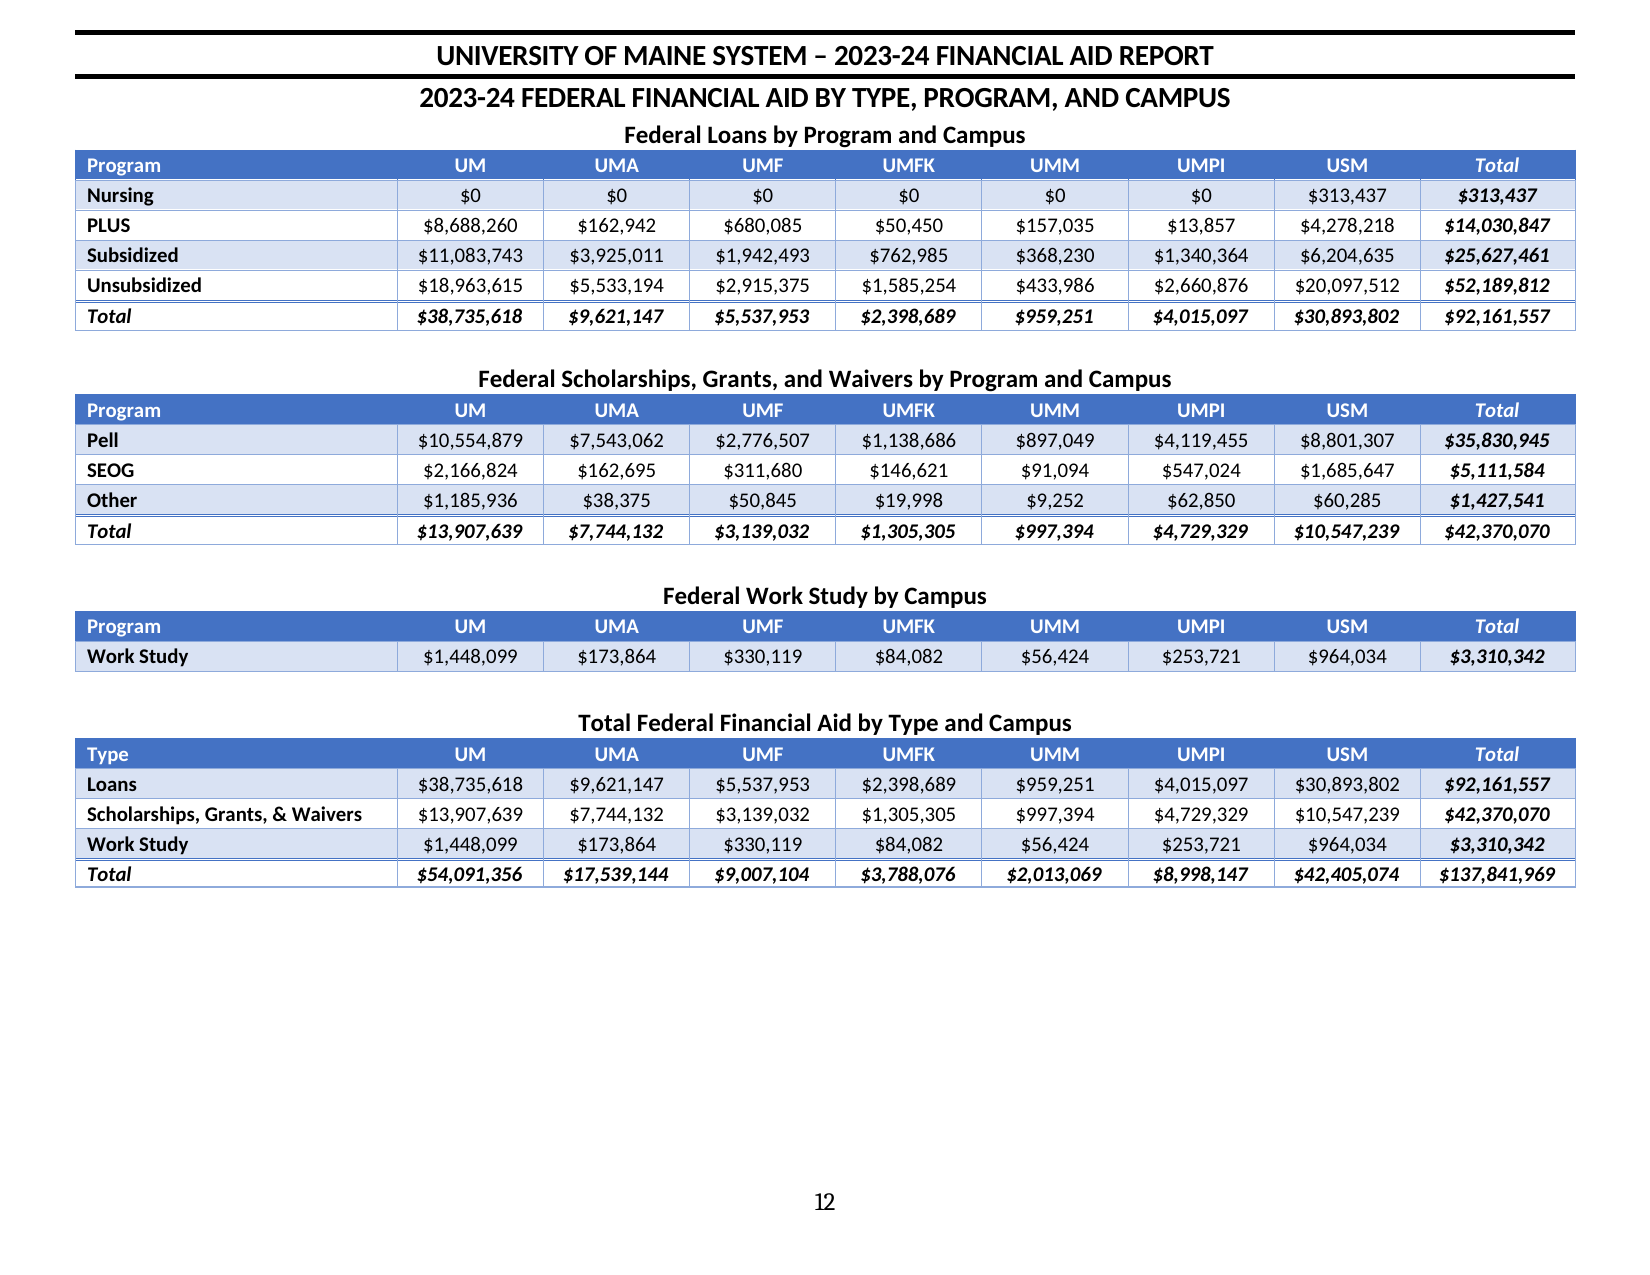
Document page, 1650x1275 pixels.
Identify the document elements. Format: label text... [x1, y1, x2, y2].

table_cell $3,310,342 [1421, 642, 1575, 671]
table_header UMF [690, 612, 835, 641]
table_cell $1,942,493 [690, 241, 835, 269]
table_cell $964,034 [1275, 642, 1420, 671]
table_cell $50,450 [836, 211, 981, 239]
table_header USM [1275, 151, 1420, 179]
table_cell $54,091,356 [398, 861, 543, 886]
table_cell $14,030,847 [1421, 211, 1575, 239]
table_header Type [76, 739, 397, 768]
table_header Total [1421, 739, 1575, 768]
table_cell $330,119 [690, 829, 835, 858]
table_header UMFK [836, 151, 981, 179]
table_header UMPI [1129, 151, 1274, 179]
table_header UM [398, 612, 543, 641]
table_cell $91,094 [982, 455, 1128, 484]
table_header Program [76, 395, 397, 424]
table_cell $9,252 [982, 485, 1128, 514]
subtitle Federal Scholarships, Grants, and Waivers by Program and Campus [75, 363, 1575, 394]
table_cell $10,547,239 [1275, 799, 1420, 828]
table_cell $253,721 [1129, 829, 1274, 858]
table_cell $60,285 [1275, 485, 1420, 514]
table_cell $56,424 [982, 642, 1128, 671]
table_cell $2,398,689 [836, 769, 981, 798]
table_cell $7,543,062 [544, 425, 689, 454]
table_cell Total [76, 517, 397, 544]
table_cell PLUS [76, 211, 397, 239]
table_cell $52,189,812 [1421, 271, 1575, 299]
table_cell $5,533,194 [544, 271, 689, 299]
table_cell $137,841,969 [1421, 861, 1575, 886]
table_cell Scholarships, Grants, & Waivers [76, 799, 397, 828]
table_cell $42,370,070 [1421, 517, 1575, 544]
table_cell $8,998,147 [1129, 861, 1274, 886]
table_cell $313,437 [1421, 181, 1575, 209]
table_cell $5,111,584 [1421, 455, 1575, 484]
table_header UMPI [1129, 612, 1274, 641]
table_cell $997,394 [982, 799, 1128, 828]
table_header UMM [982, 612, 1128, 641]
table_cell $62,850 [1129, 485, 1274, 514]
table_cell $2,776,507 [690, 425, 835, 454]
subtitle Total Federal Financial Aid by Type and Campus [75, 707, 1575, 738]
table_cell $162,695 [544, 455, 689, 484]
table_cell $1,185,936 [398, 485, 543, 514]
table_cell $0 [1129, 181, 1274, 209]
table_header UMFK [836, 612, 981, 641]
table_header USM [1275, 739, 1420, 768]
table_cell $253,721 [1129, 642, 1274, 671]
table_header UMA [544, 395, 689, 424]
table_cell $368,230 [982, 241, 1128, 269]
table_cell $42,405,074 [1275, 861, 1420, 886]
table_cell $92,161,557 [1421, 303, 1575, 329]
table_cell $162,942 [544, 211, 689, 239]
table_cell $0 [982, 181, 1128, 209]
table_cell $897,049 [982, 425, 1128, 454]
table_cell $3,139,032 [690, 799, 835, 828]
subtitle Federal Loans by Program and Campus [75, 119, 1575, 149]
table_header Total [1421, 151, 1575, 179]
table_cell $30,893,802 [1275, 769, 1420, 798]
table_header USM [1275, 395, 1420, 424]
table_cell $92,161,557 [1421, 769, 1575, 798]
table_cell $762,985 [836, 241, 981, 269]
table_cell $19,998 [836, 485, 981, 514]
table_cell $311,680 [690, 455, 835, 484]
table_header UMF [690, 151, 835, 179]
table_cell Loans [76, 769, 397, 798]
table_cell $173,864 [544, 642, 689, 671]
table_cell $38,735,618 [398, 769, 543, 798]
table_cell $2,166,824 [398, 455, 543, 484]
table_cell $313,437 [1275, 181, 1420, 209]
table_cell $157,035 [982, 211, 1128, 239]
table_cell $1,448,099 [398, 642, 543, 671]
table_cell $9,007,104 [690, 861, 835, 886]
table_cell $2,660,876 [1129, 271, 1274, 299]
table_cell $173,864 [544, 829, 689, 858]
table_cell Total [76, 861, 397, 886]
table_cell $3,788,076 [836, 861, 981, 886]
table_cell $30,893,802 [1275, 303, 1420, 329]
table_cell $5,537,953 [690, 303, 835, 329]
table_cell Work Study [76, 642, 397, 671]
table_cell $3,139,032 [690, 517, 835, 544]
table_cell $17,539,144 [544, 861, 689, 886]
table_cell $18,963,615 [398, 271, 543, 299]
table_cell $330,119 [690, 642, 835, 671]
table_cell $7,744,132 [544, 517, 689, 544]
table_header Program [76, 151, 397, 179]
table_cell $4,278,218 [1275, 211, 1420, 239]
table_cell $84,082 [836, 829, 981, 858]
table_cell $10,547,239 [1275, 517, 1420, 544]
table_cell SEOG [76, 455, 397, 484]
table_cell $9,621,147 [544, 769, 689, 798]
table_cell $2,398,689 [836, 303, 981, 329]
table_cell $4,015,097 [1129, 769, 1274, 798]
table_header UMA [544, 612, 689, 641]
table_cell $433,986 [982, 271, 1128, 299]
table_header UMA [544, 151, 689, 179]
table_header UMPI [1129, 739, 1274, 768]
table_cell $6,204,635 [1275, 241, 1420, 269]
table_cell $3,310,342 [1421, 829, 1575, 858]
table_cell $42,370,070 [1421, 799, 1575, 828]
table_cell $0 [836, 181, 981, 209]
table_header UMM [982, 395, 1128, 424]
table_cell $959,251 [982, 303, 1128, 329]
table_cell Total [76, 303, 397, 329]
table_cell $35,830,945 [1421, 425, 1575, 454]
table_cell $997,394 [982, 517, 1128, 544]
table_header UMM [982, 151, 1128, 179]
table_cell $4,015,097 [1129, 303, 1274, 329]
table_cell $84,082 [836, 642, 981, 671]
table_header UMF [690, 395, 835, 424]
table_cell Nursing [76, 181, 397, 209]
table_header UMFK [836, 395, 981, 424]
table_cell $959,251 [982, 769, 1128, 798]
table_cell $2,915,375 [690, 271, 835, 299]
table_cell $8,801,307 [1275, 425, 1420, 454]
table_cell $38,735,618 [398, 303, 543, 329]
table_header Total [1421, 612, 1575, 641]
table_cell $1,448,099 [398, 829, 543, 858]
table_header UMFK [836, 739, 981, 768]
table_cell $1,585,254 [836, 271, 981, 299]
table_cell $547,024 [1129, 455, 1274, 484]
table_cell $0 [398, 181, 543, 209]
table_cell $56,424 [982, 829, 1128, 858]
table_cell Pell [76, 425, 397, 454]
table_cell $1,138,686 [836, 425, 981, 454]
table_cell $146,621 [836, 455, 981, 484]
table_header UMM [982, 739, 1128, 768]
table_cell $5,537,953 [690, 769, 835, 798]
table_cell $2,013,069 [982, 861, 1128, 886]
table_cell $7,744,132 [544, 799, 689, 828]
table_cell Other [76, 485, 397, 514]
table_cell $1,305,305 [836, 799, 981, 828]
table_cell $0 [690, 181, 835, 209]
table_header Total [1421, 395, 1575, 424]
table_cell $50,845 [690, 485, 835, 514]
table_header UMF [690, 739, 835, 768]
table_header USM [1275, 612, 1420, 641]
table_cell $20,097,512 [1275, 271, 1420, 299]
table_cell $1,427,541 [1421, 485, 1575, 514]
table_header UMPI [1129, 395, 1274, 424]
table_cell $8,688,260 [398, 211, 543, 239]
table_cell $13,857 [1129, 211, 1274, 239]
table_cell $13,907,639 [398, 517, 543, 544]
table_cell $1,305,305 [836, 517, 981, 544]
table_header UM [398, 739, 543, 768]
subtitle Federal Work Study by Campus [75, 580, 1575, 611]
subtitle 2023-24 Federal Financial Aid by Type, Program, and Campus [75, 79, 1575, 115]
table_cell $1,685,647 [1275, 455, 1420, 484]
table_cell $38,375 [544, 485, 689, 514]
table_cell $964,034 [1275, 829, 1420, 858]
table_cell $13,907,639 [398, 799, 543, 828]
table_cell Work Study [76, 829, 397, 858]
table_header UM [398, 151, 543, 179]
table_cell $3,925,011 [544, 241, 689, 269]
table_cell $4,729,329 [1129, 517, 1274, 544]
table_cell $25,627,461 [1421, 241, 1575, 269]
table_cell $10,554,879 [398, 425, 543, 454]
table_cell $680,085 [690, 211, 835, 239]
table_cell Unsubsidized [76, 271, 397, 299]
table_header UM [398, 395, 543, 424]
table_cell $11,083,743 [398, 241, 543, 269]
table_cell $9,621,147 [544, 303, 689, 329]
table_cell $0 [544, 181, 689, 209]
table_cell Subsidized [76, 241, 397, 269]
table_header Program [76, 612, 397, 641]
table_header UMA [544, 739, 689, 768]
table_cell $1,340,364 [1129, 241, 1274, 269]
table_cell $4,119,455 [1129, 425, 1274, 454]
table_cell $4,729,329 [1129, 799, 1274, 828]
